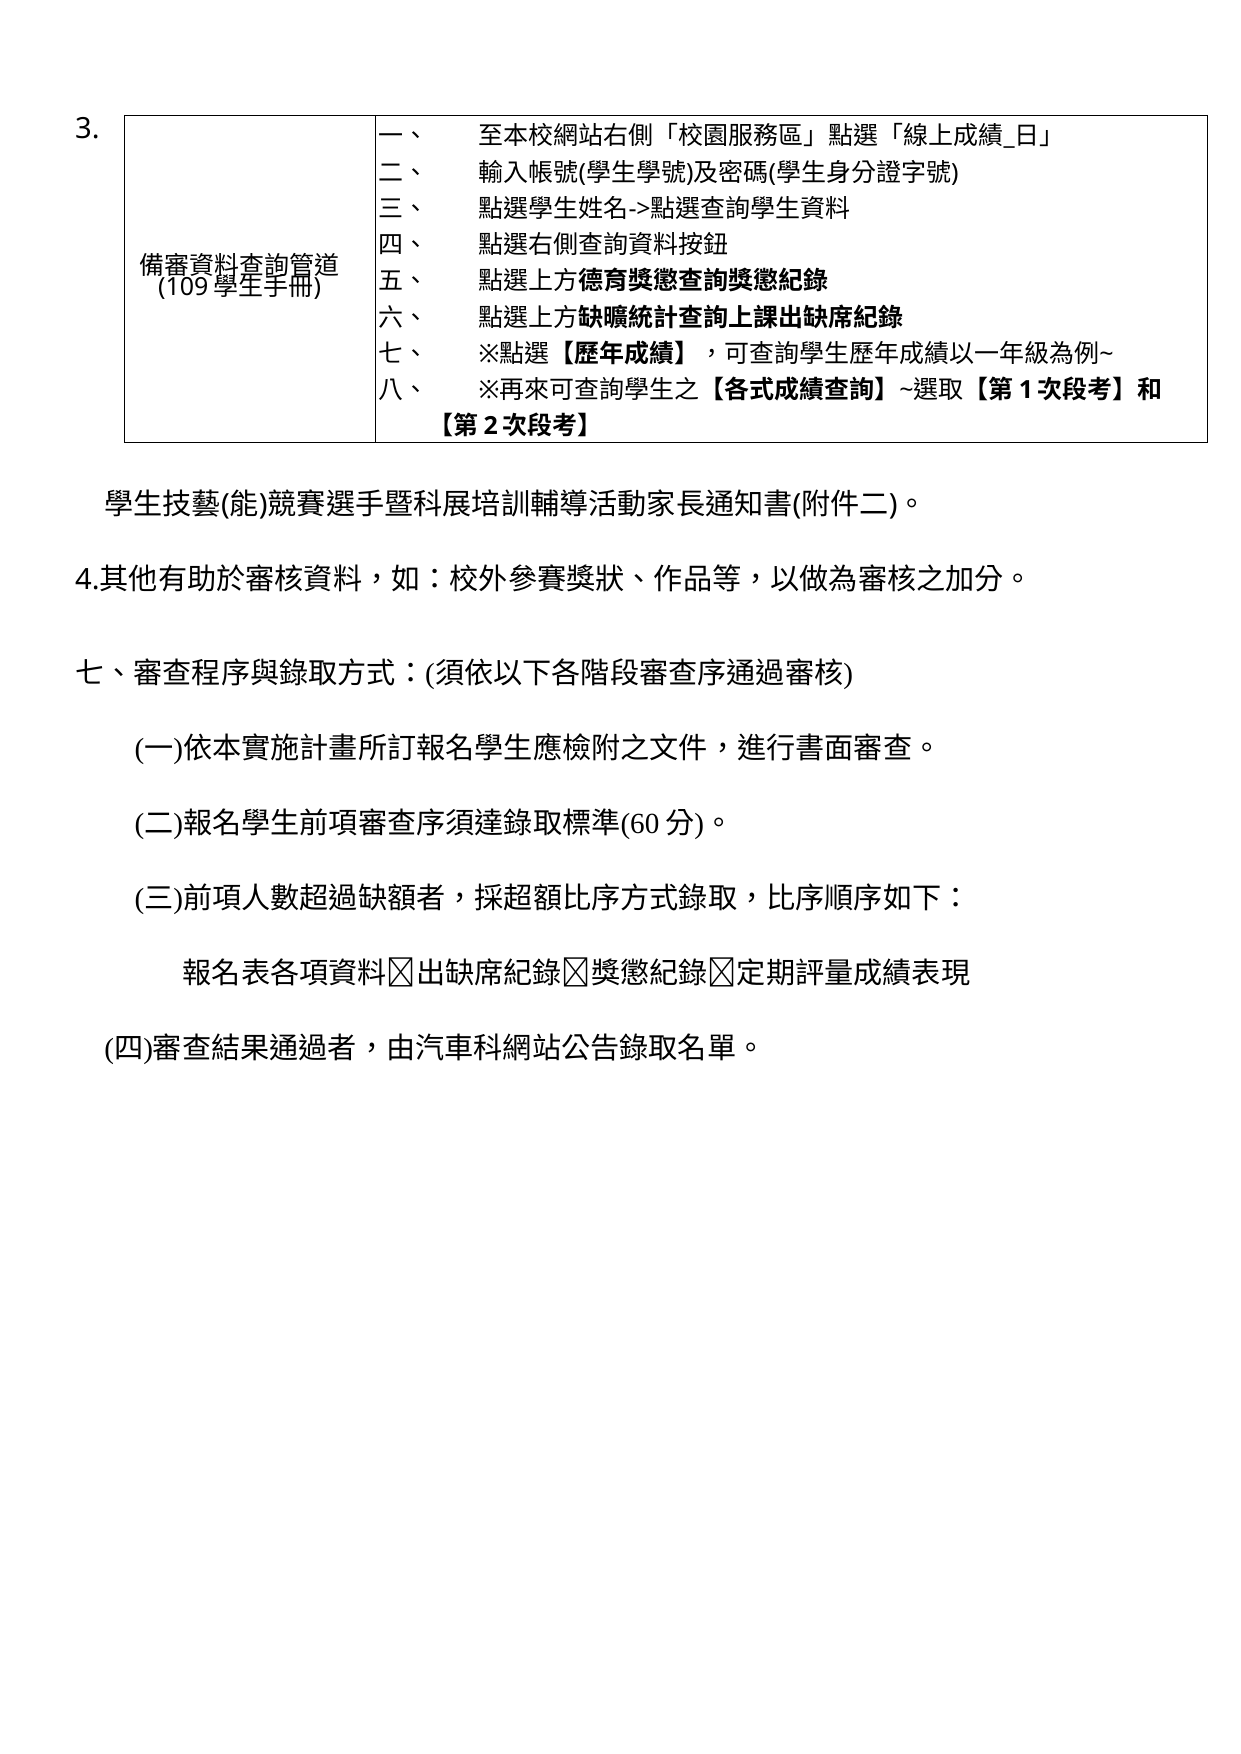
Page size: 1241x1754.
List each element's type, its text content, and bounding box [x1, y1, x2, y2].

text (一)依本實施計畫所訂報名學生應檢附之文件，進行書面審查。 [134, 708, 1165, 783]
text (四)審查結果通過者，由汽車科網站公告錄取名單。 [75, 1008, 1165, 1083]
text 3.學生技藝(能)競賽選手暨科展培訓輔導活動家長通知書(附件二)。 [75, 89, 1165, 539]
text (三)前項人數超過缺額者，採超額比序方式錄取，比序順序如下： [134, 858, 1165, 933]
table_header 備審資料查詢管道 (109學生手冊) [125, 116, 375, 442]
text 報名表各項資料出缺席紀錄獎懲紀錄定期評量成績表現 [182, 933, 1165, 1008]
table_header 至本校網站右側「校園服務區」點選「線上成績_日」 輸入帳號(學生學號)及密碼(學生身分證字號) 點選學生姓名->點選查詢學生資料 點選右側查詢資料按鈕 點選上方德育獎懲查詢獎懲紀錄 點選上方缺曠統計查詢上課出缺席紀錄 ※點選【歷年成績】，可查詢學生歷年成績以一年級為例~ ※再來可查詢學生之【各式成績查詢】~選取【第1次段考】和【第2次段考】 [376, 116, 1207, 442]
text 4.其他有助於審核資料，如：校外參賽獎狀、作品等，以做為審核之加分。 [75, 539, 1165, 614]
text 七、審查程序與錄取方式：(須依以下各階段審查序通過審核) [75, 633, 1165, 708]
text (二)報名學生前項審查序須達錄取標準(60分)。 [134, 783, 1165, 858]
